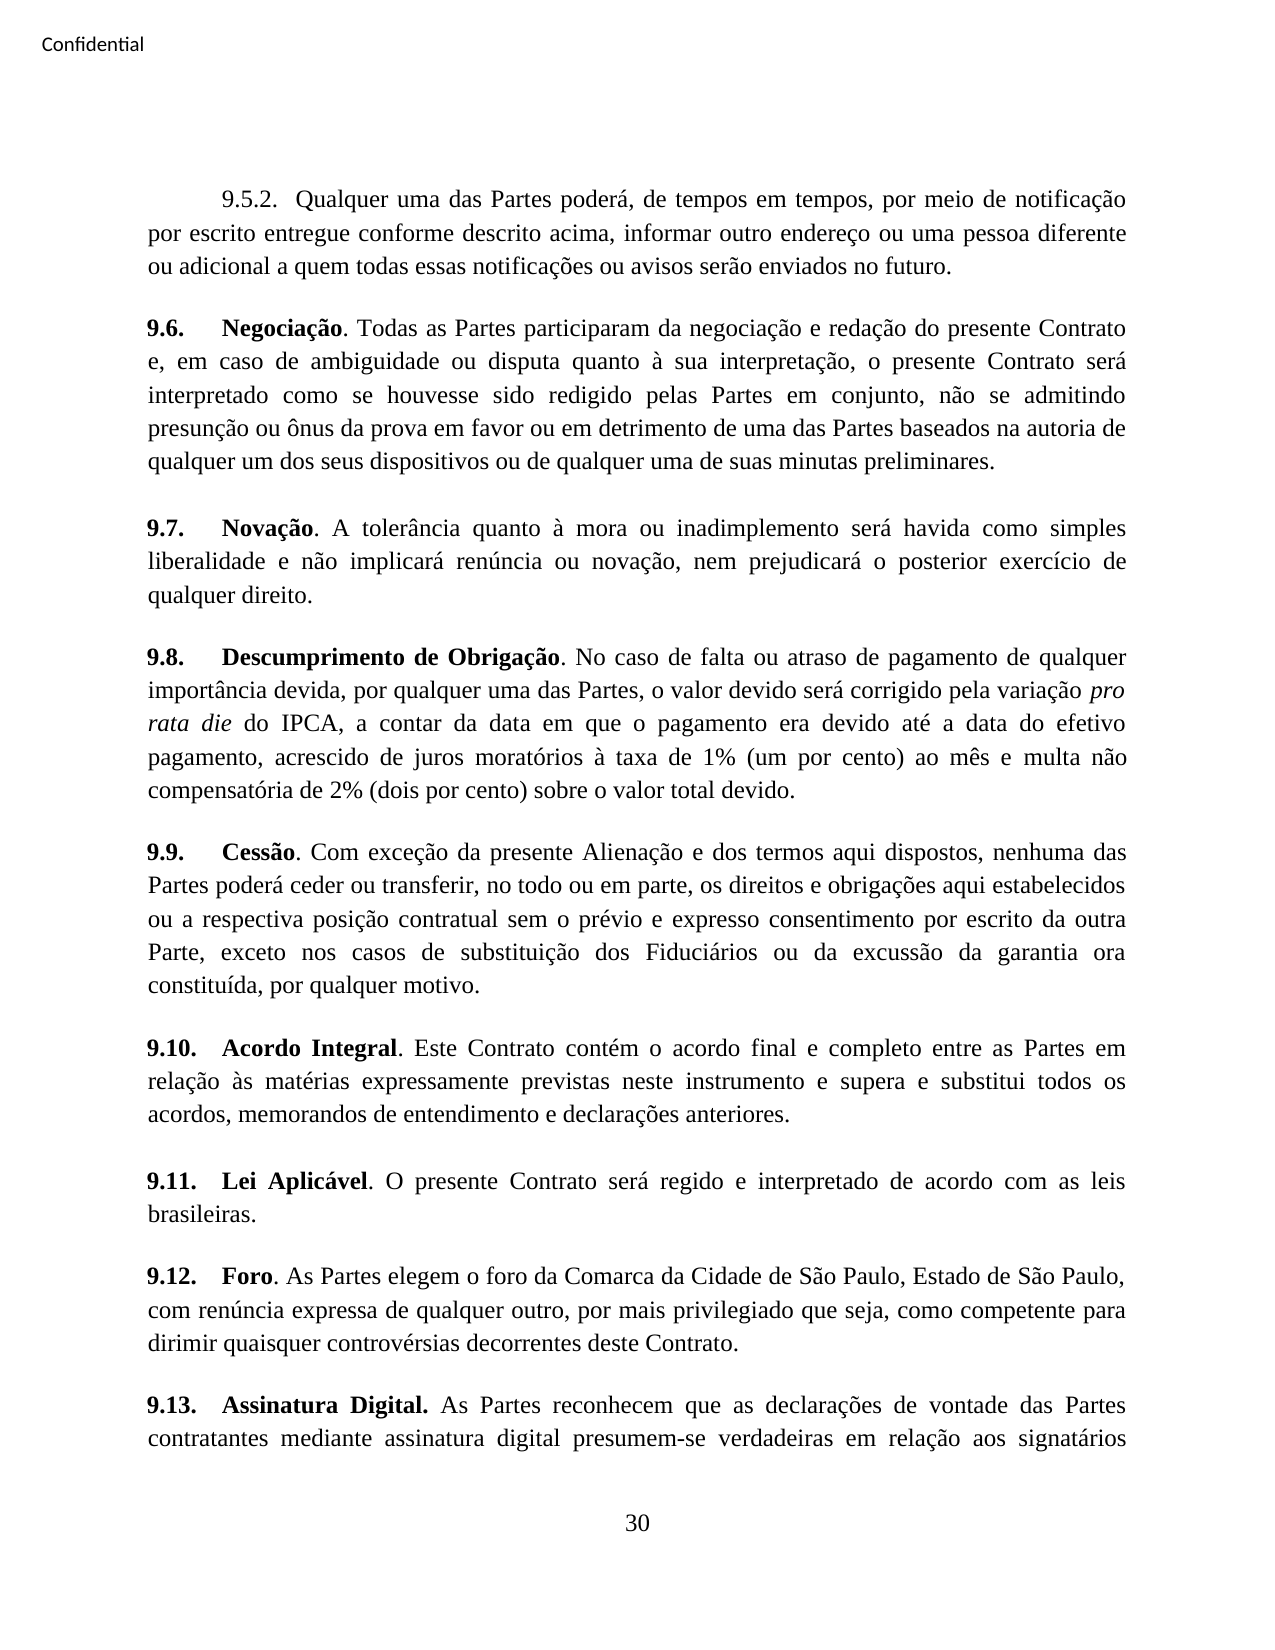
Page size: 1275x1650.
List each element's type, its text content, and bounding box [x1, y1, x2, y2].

list Descumprimento de Obrigação. No caso de falta ou atraso de pagamento de qualquer importância devida, por qualquer uma das Partes, o valor devido será corrigido pela variação pro rata die do IPCA, a contar da data em que o pagamento era devido até a data do efetivo pagamento, acrescido de juros moratórios à taxa de 1% (um por cento) ao mês e multa não compensatória de 2% (dois por cento) sobre o valor total devido. [147, 638, 1127, 805]
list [147, 1387, 1127, 1453]
list Qualquer uma das Partes poderá, de tempos em tempos, por meio de notificação por escrito entregue conforme descrito acima, informar outro endereço ou uma pessoa diferente ou adicional a quem todas essas notificações ou avisos serão enviados no futuro. [148, 181, 1127, 281]
list Negociação. Todas as Partes participaram da negociação e redação do presente Contrato e, em caso de ambiguidade ou disputa quanto à sua interpretação, o presente Contrato será interpretado como se houvesse sido redigido pelas Partes em conjunto, não se admitindo presunção ou ônus da prova em favor ou em detrimento de uma das Partes baseados na autoria de qualquer um dos seus dispositivos ou de qualquer uma de suas minutas preliminares. [147, 310, 1127, 476]
list Novação. A tolerância quanto à mora ou inadimplemento será havida como simples liberalidade e não implicará renúncia ou novação, nem prejudicará o posterior exercício de qualquer direito. [147, 510, 1127, 610]
list Acordo Integral. Este Contrato contém o acordo final e completo entre as Partes em relação às matérias expressamente previstas neste instrumento e supera e substitui todos os acordos, memorandos de entendimento e declarações anteriores. [147, 1029, 1127, 1129]
list Cessão. Com exceção da presente Alienação e dos termos aqui dispostos, nenhuma das Partes poderá ceder ou transferir, no todo ou em parte, os direitos e obrigações aqui estabelecidos ou a respectiva posição contratual sem o prévio e expresso consentimento por escrito da outra Parte, exceto nos casos de substituição dos Fiduciários ou da excussão da garantia ora constituída, por qualquer motivo. [147, 834, 1127, 1001]
list Lei Aplicável. O presente Contrato será regido e interpretado de acordo com as leis brasileiras. [147, 1163, 1127, 1229]
list Foro. As Partes elegem o foro da Comarca da Cidade de São Paulo, Estado de São Paulo, com renúncia expressa de qualquer outro, por mais privilegiado que seja, como competente para dirimir quaisquer controvérsias decorrentes deste Contrato. [147, 1258, 1127, 1358]
